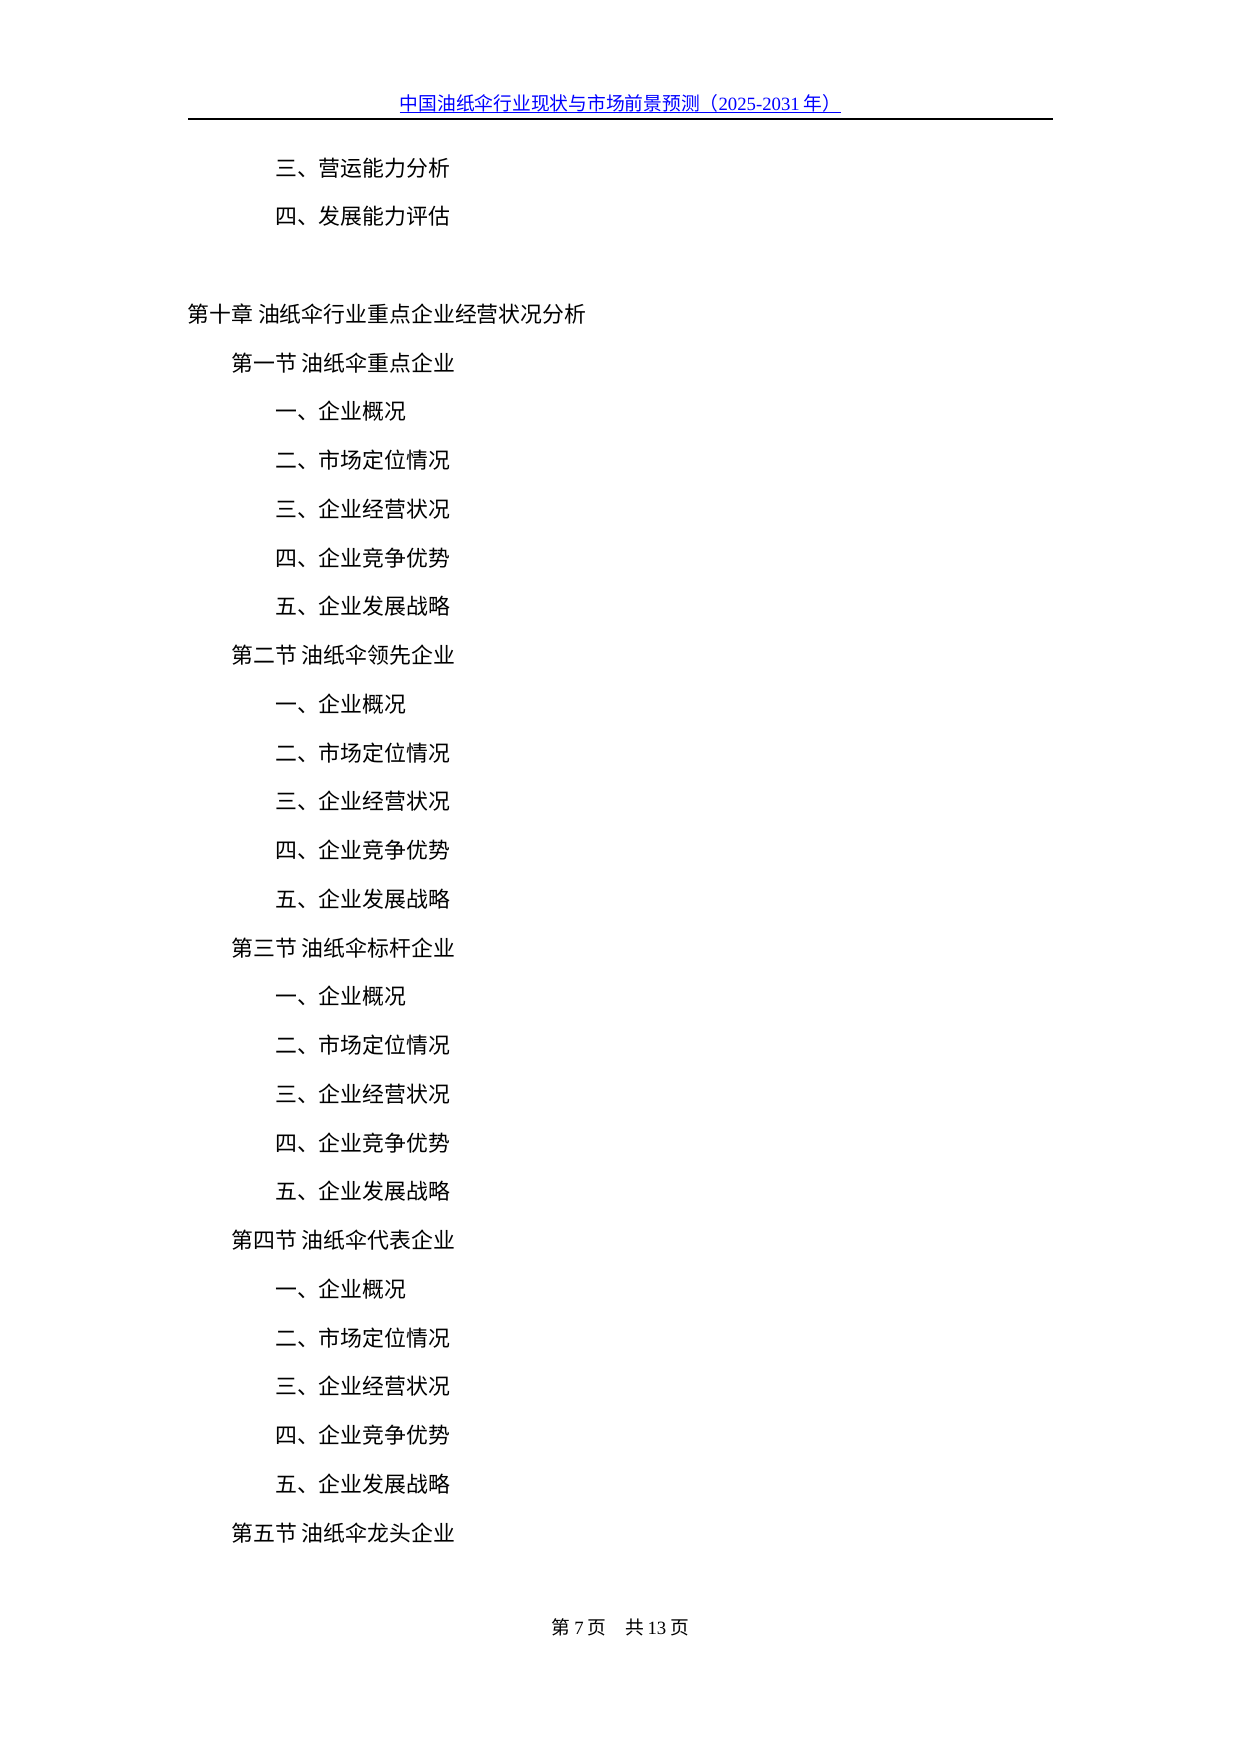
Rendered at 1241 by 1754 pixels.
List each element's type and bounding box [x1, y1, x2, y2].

text [187, 150, 1053, 1548]
